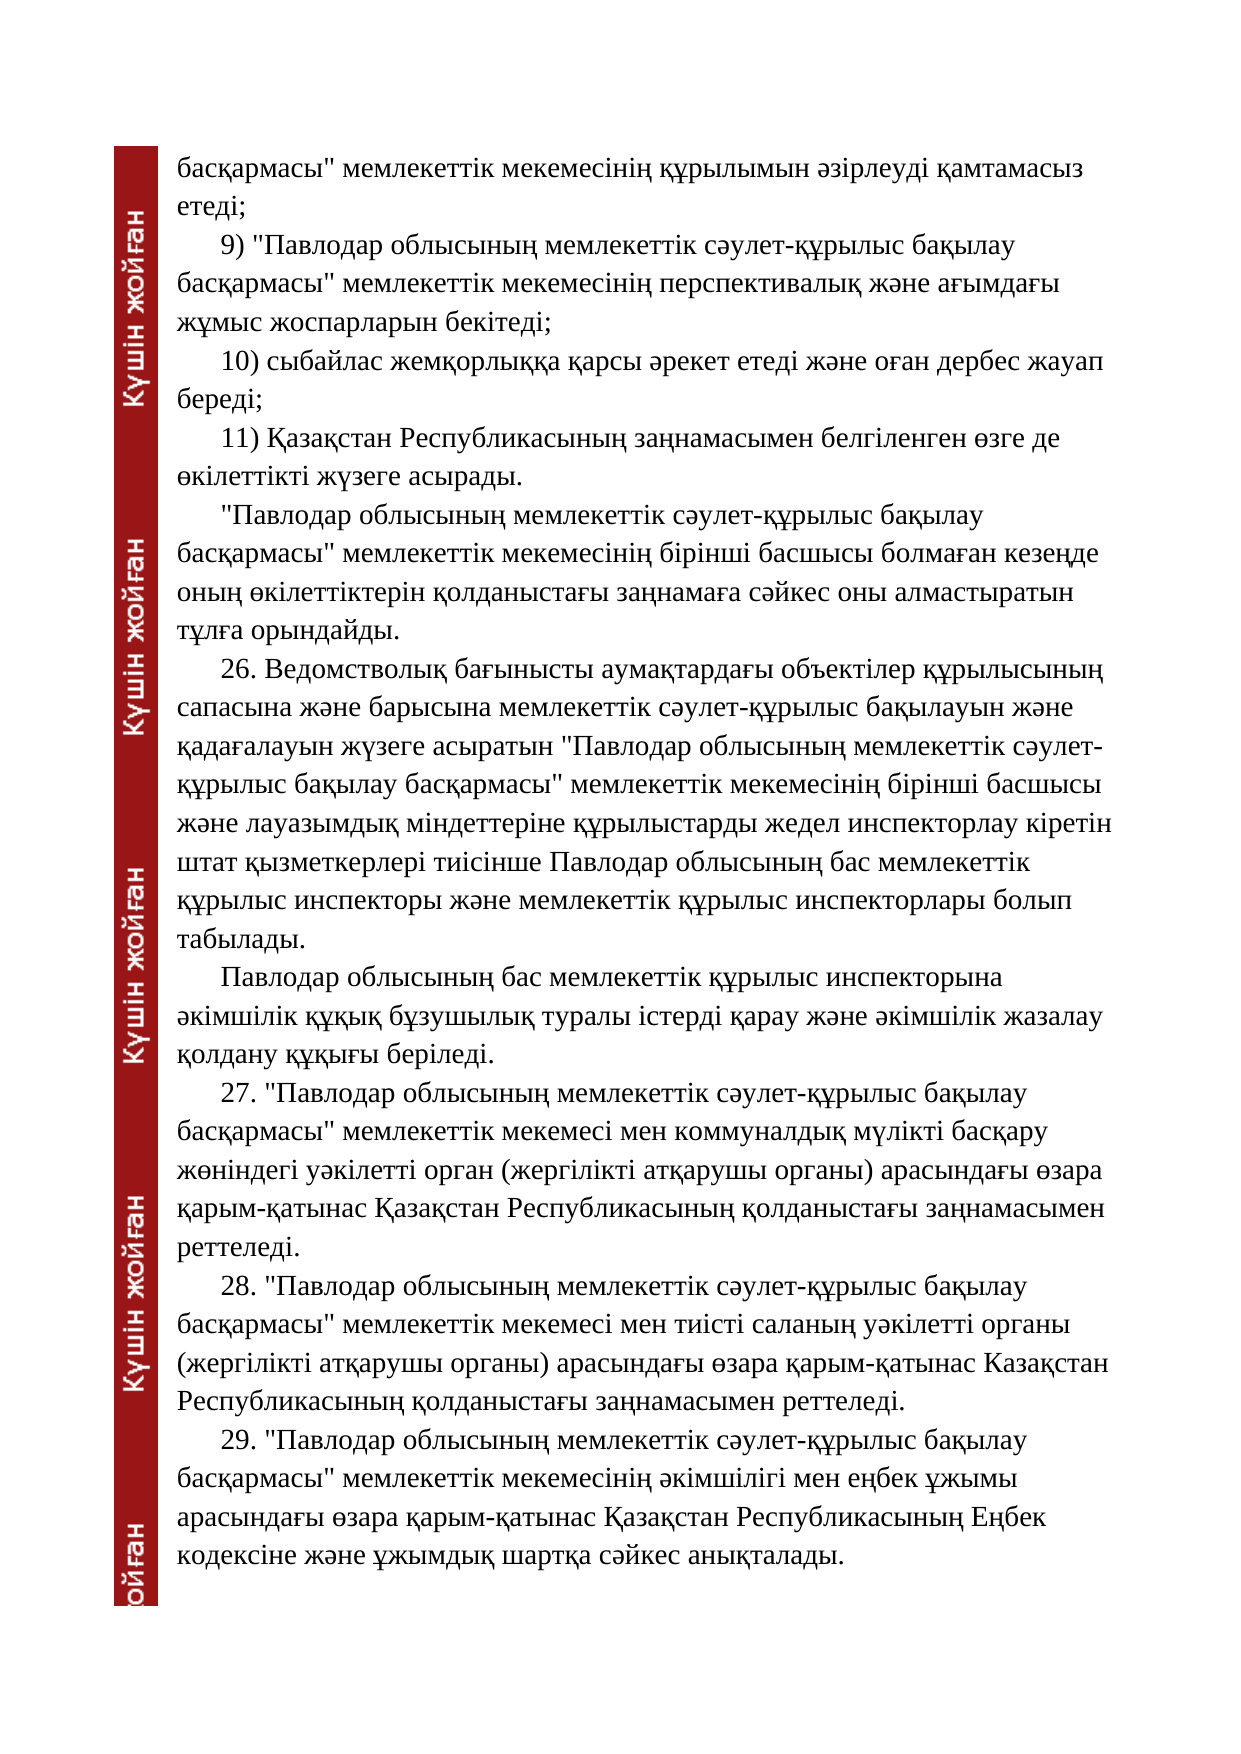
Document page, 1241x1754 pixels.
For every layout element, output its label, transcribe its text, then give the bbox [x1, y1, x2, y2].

picture [114, 146, 158, 150]
picture [114, 1601, 158, 1606]
